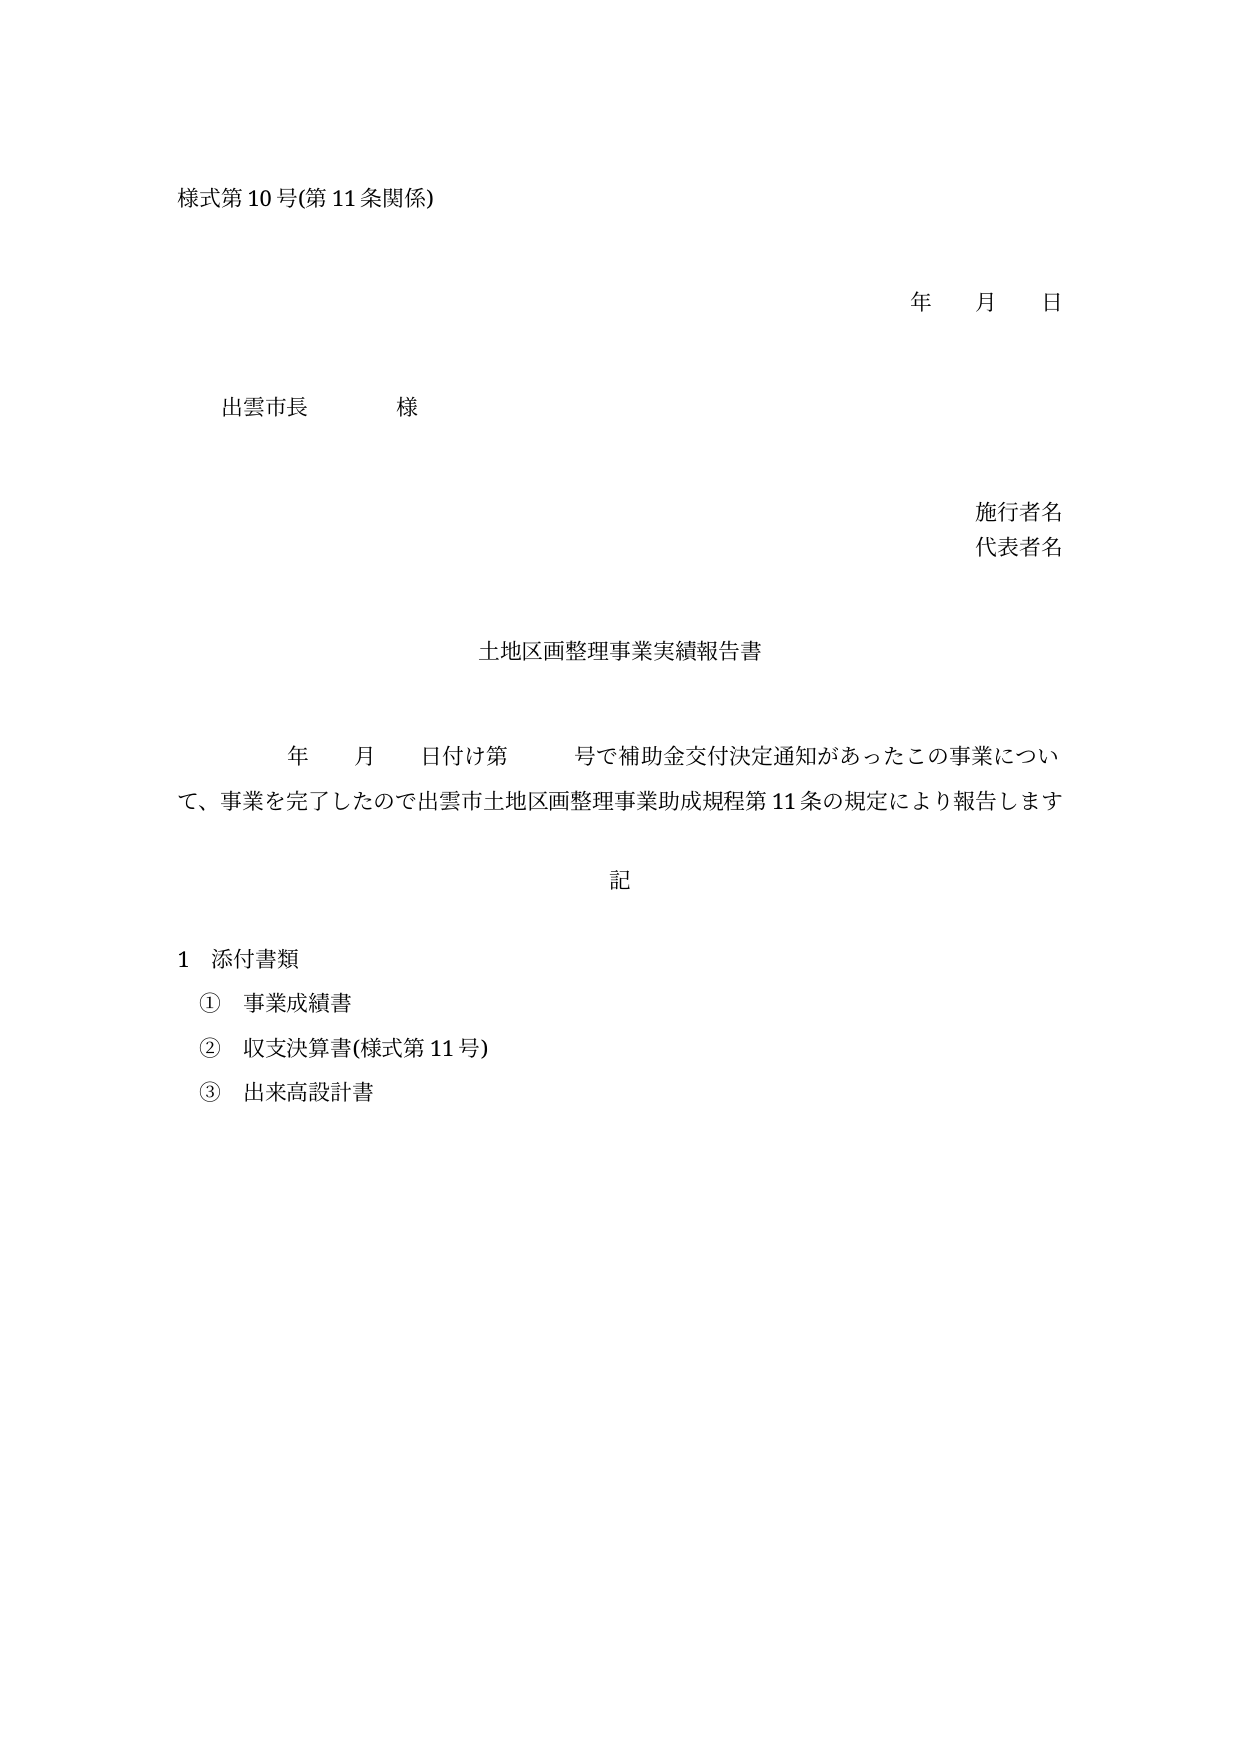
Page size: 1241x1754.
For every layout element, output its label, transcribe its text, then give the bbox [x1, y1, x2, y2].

text ① 事業成績書 [177, 985, 1063, 1020]
text 土地区画整理事業実績報告書 [177, 633, 1063, 668]
text 年 月 日 [177, 284, 1063, 319]
text ② 収支決算書(様式第11号) [177, 1029, 1063, 1064]
text 施行者名 [177, 493, 1063, 528]
text 1 添付書類 [177, 941, 1063, 975]
text ③ 出来高設計書 [177, 1073, 1063, 1108]
text 年 月 日付け第 号で補助金交付決定通知があったこの事業について、事業を完了したので出雲市土地区画整理事業助成規程第11条の規定により報告します。 [177, 737, 1063, 818]
text 記 [177, 862, 1063, 897]
text 出雲市長 様 [177, 388, 1063, 423]
text 様式第10号(第11条関係) [177, 179, 1063, 214]
text 代表者名 [177, 528, 1063, 563]
